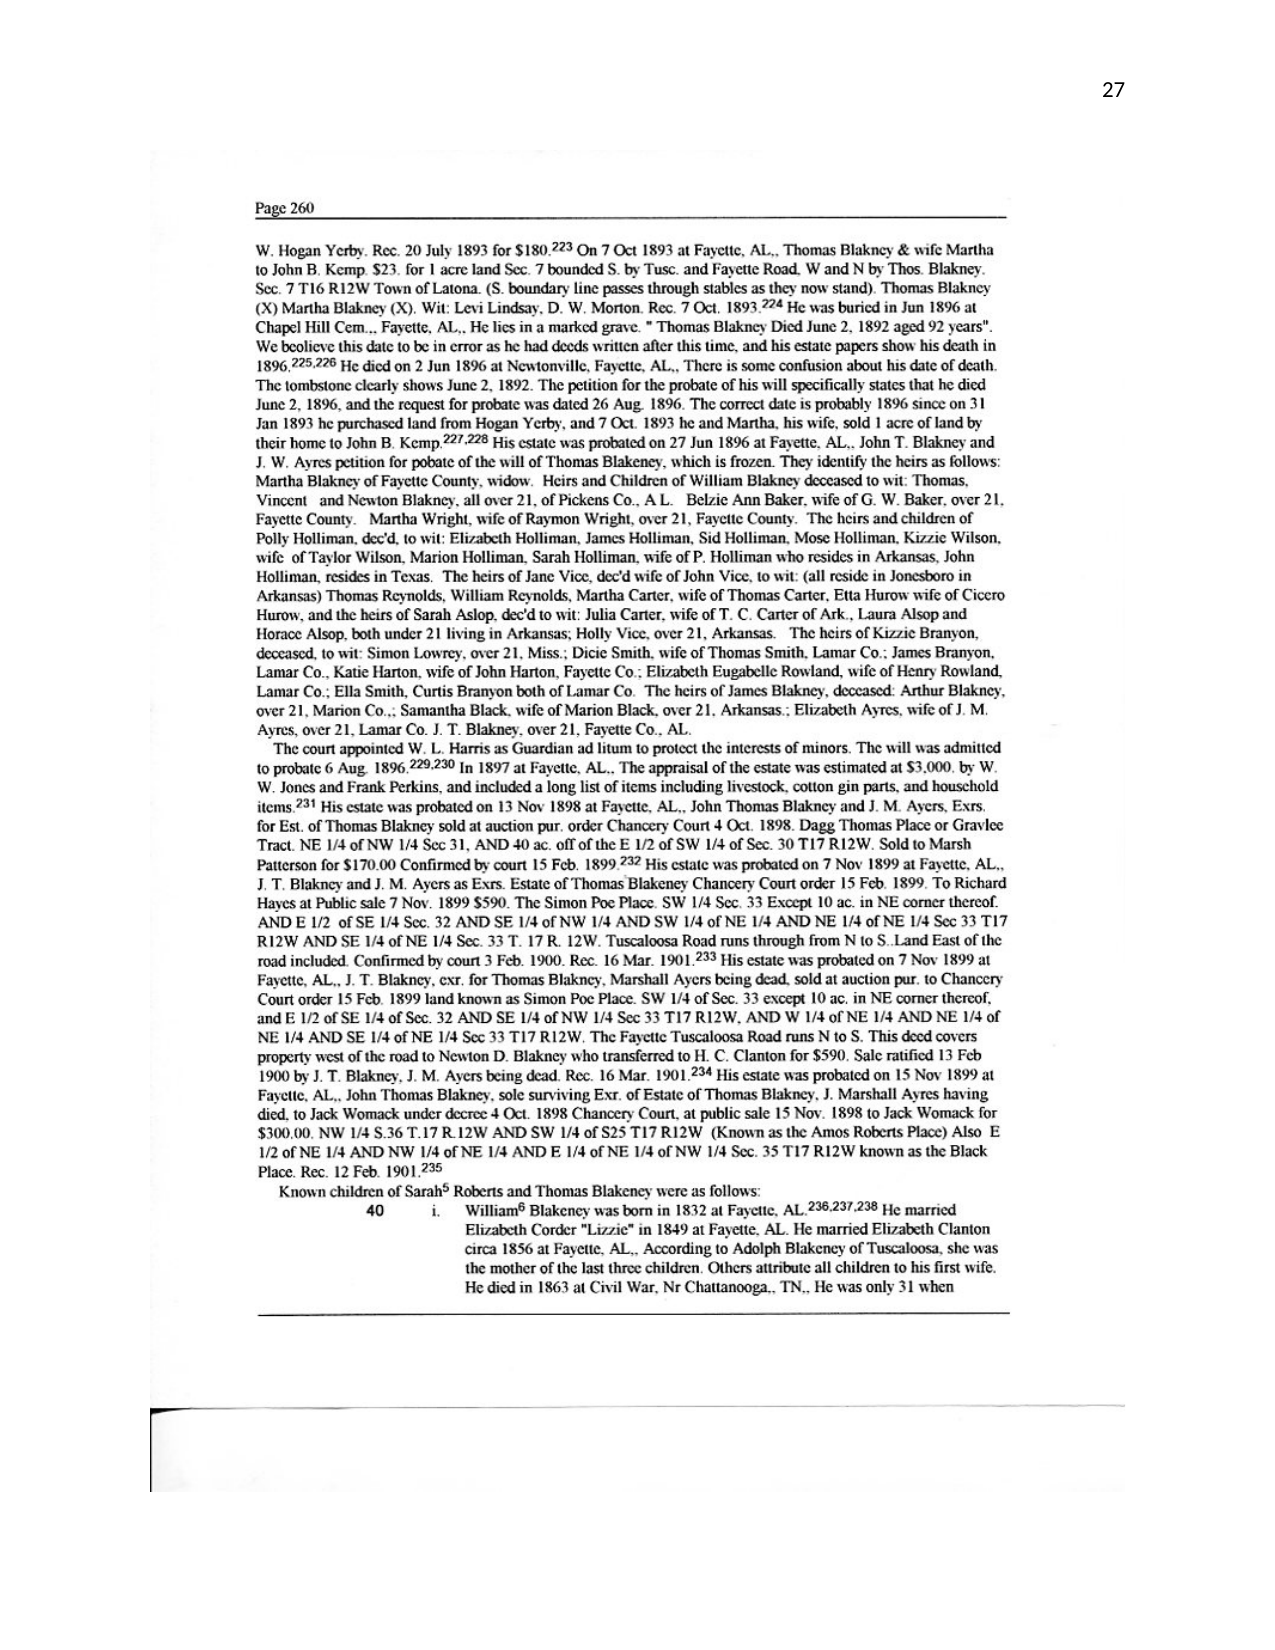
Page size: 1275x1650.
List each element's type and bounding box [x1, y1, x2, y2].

picture [150, 150, 1125, 1492]
